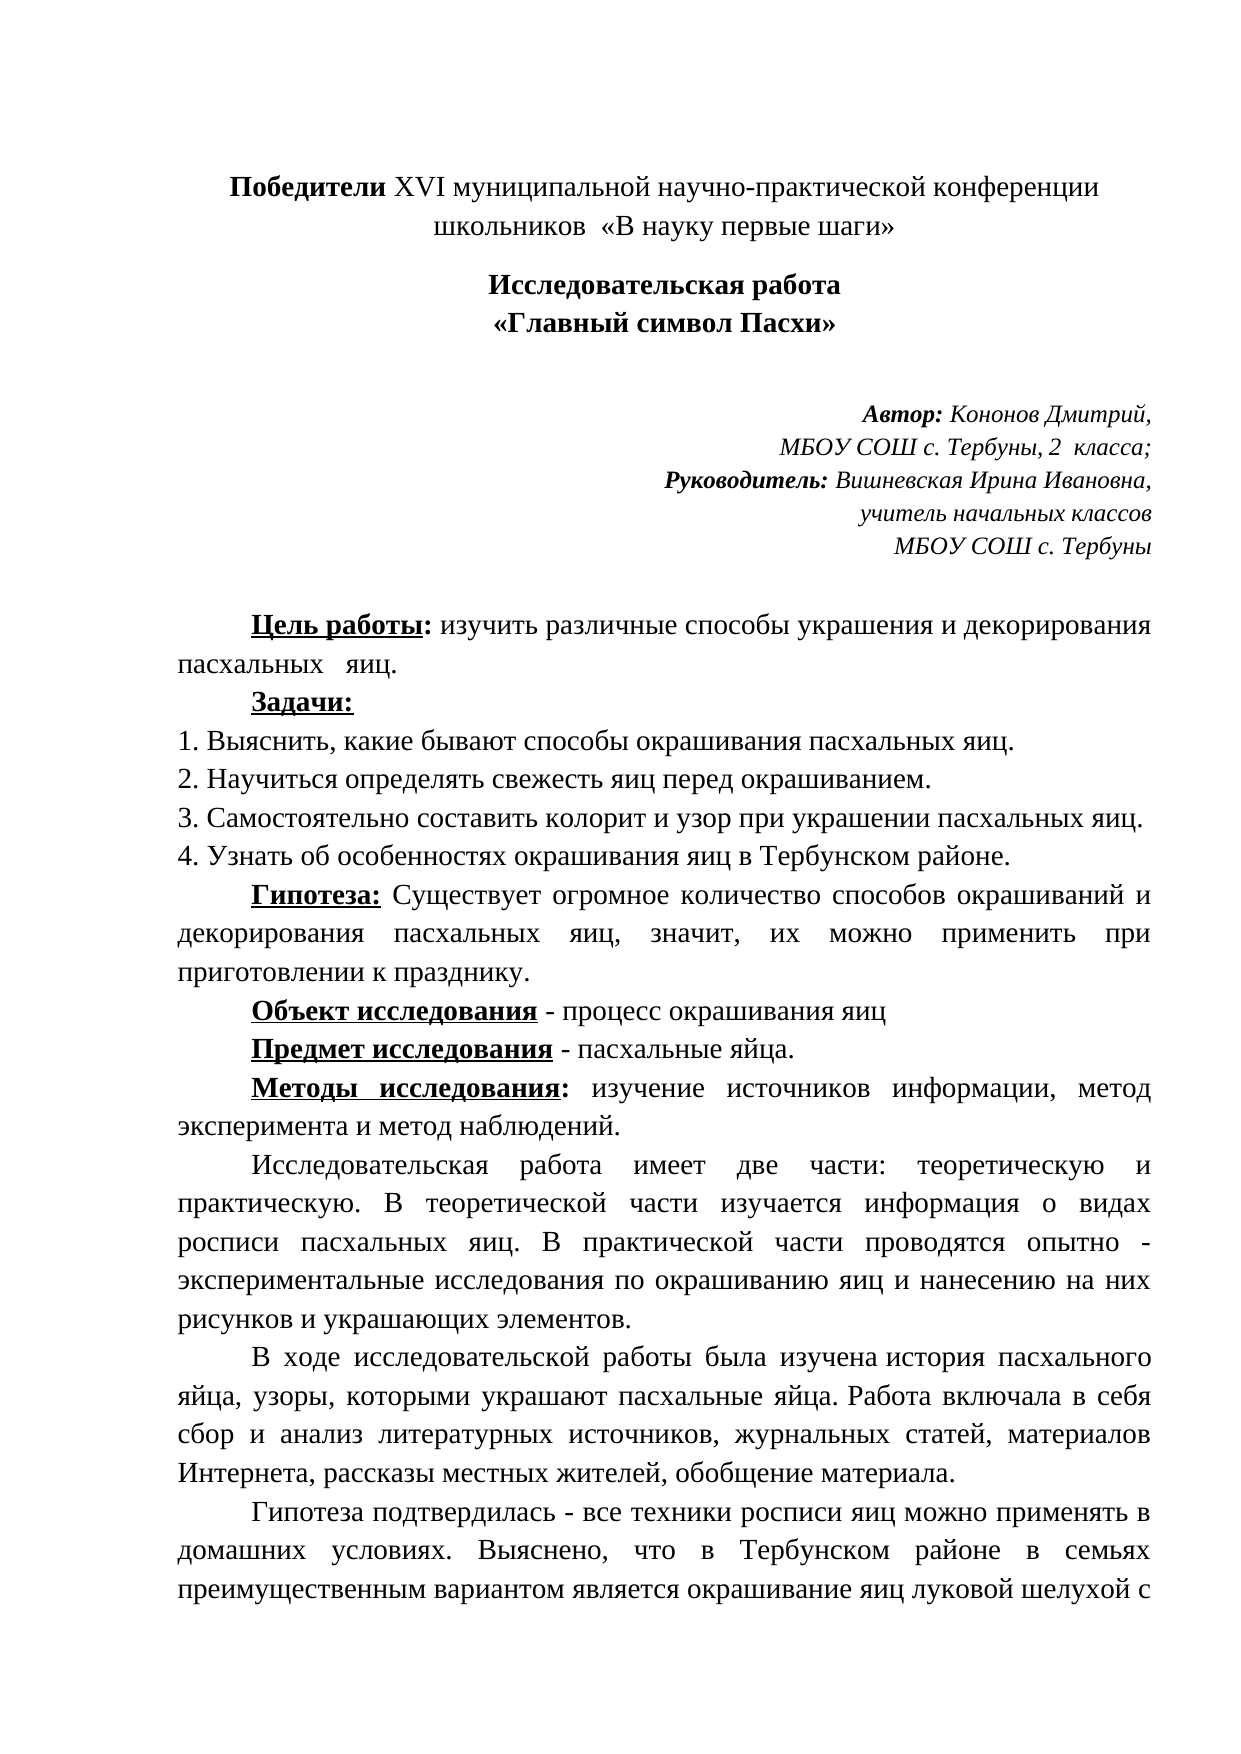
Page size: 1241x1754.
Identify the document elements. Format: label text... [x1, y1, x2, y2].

text МБОУ СОШ с. Тербуны, 2 класса; [177, 432, 1152, 461]
text Победители XVI муниципальной научно-практической конференции школьников «В науку первые шаги» [177, 169, 1152, 241]
text Методы исследования: изучение источников информации, метод эксперимента и метод наблюдений. [177, 1070, 1152, 1142]
text Объект исследования - процесс окрашивания яиц [177, 993, 1152, 1026]
text Руководитель: Вишневская Ирина Ивановна, [177, 465, 1152, 494]
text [177, 1494, 1152, 1604]
text учитель начальных классов [177, 498, 1152, 527]
text Исследовательская работа имеет две части: теоретическую и практическую. В теоретической части изучается информация о видах росписи пасхальных яиц. В практической части проводятся опытно -экспериментальные исследования по окрашиванию яиц и нанесению на них рисунков и украшающих элементов. [177, 1147, 1152, 1334]
text 4. Узнать об особенностях окрашивания яиц в Тербунском районе. [177, 838, 1152, 872]
text 1. Выяснить, какие бывают способы окрашивания пасхальных яиц. [177, 723, 1152, 756]
text МБОУ СОШ с. Тербуны [177, 531, 1152, 560]
text Гипотеза: Существует огромное количество способов окрашиваний и декорирования пасхальных яиц, значит, их можно применить при приготовлении к празднику. [177, 877, 1152, 988]
text Автор: Кононов Дмитрий, [177, 399, 1152, 428]
text Цель работы: изучить различные способы украшения и декорирования пасхальных яиц. [177, 607, 1152, 679]
text 2. Научиться определять свежесть яиц перед окрашиванием. [177, 761, 1152, 795]
text В ходе исследовательской работы была изучена история пасхального яйца, узоры, которыми украшают пасхальные яйца. Работа включала в себя сбор и анализ литературных источников, журнальных статей, материалов Интернета, рассказы местных жителей, обобщение материала. [177, 1339, 1152, 1489]
text Исследовательская работа [177, 267, 1152, 301]
text «Главный символ Пасхи» [177, 306, 1152, 339]
text 3. Самостоятельно составить колорит и узор при украшении пасхальных яиц. [177, 800, 1152, 833]
text Задачи: [177, 684, 1152, 718]
text Предмет исследования - пасхальные яйца. [177, 1031, 1152, 1065]
